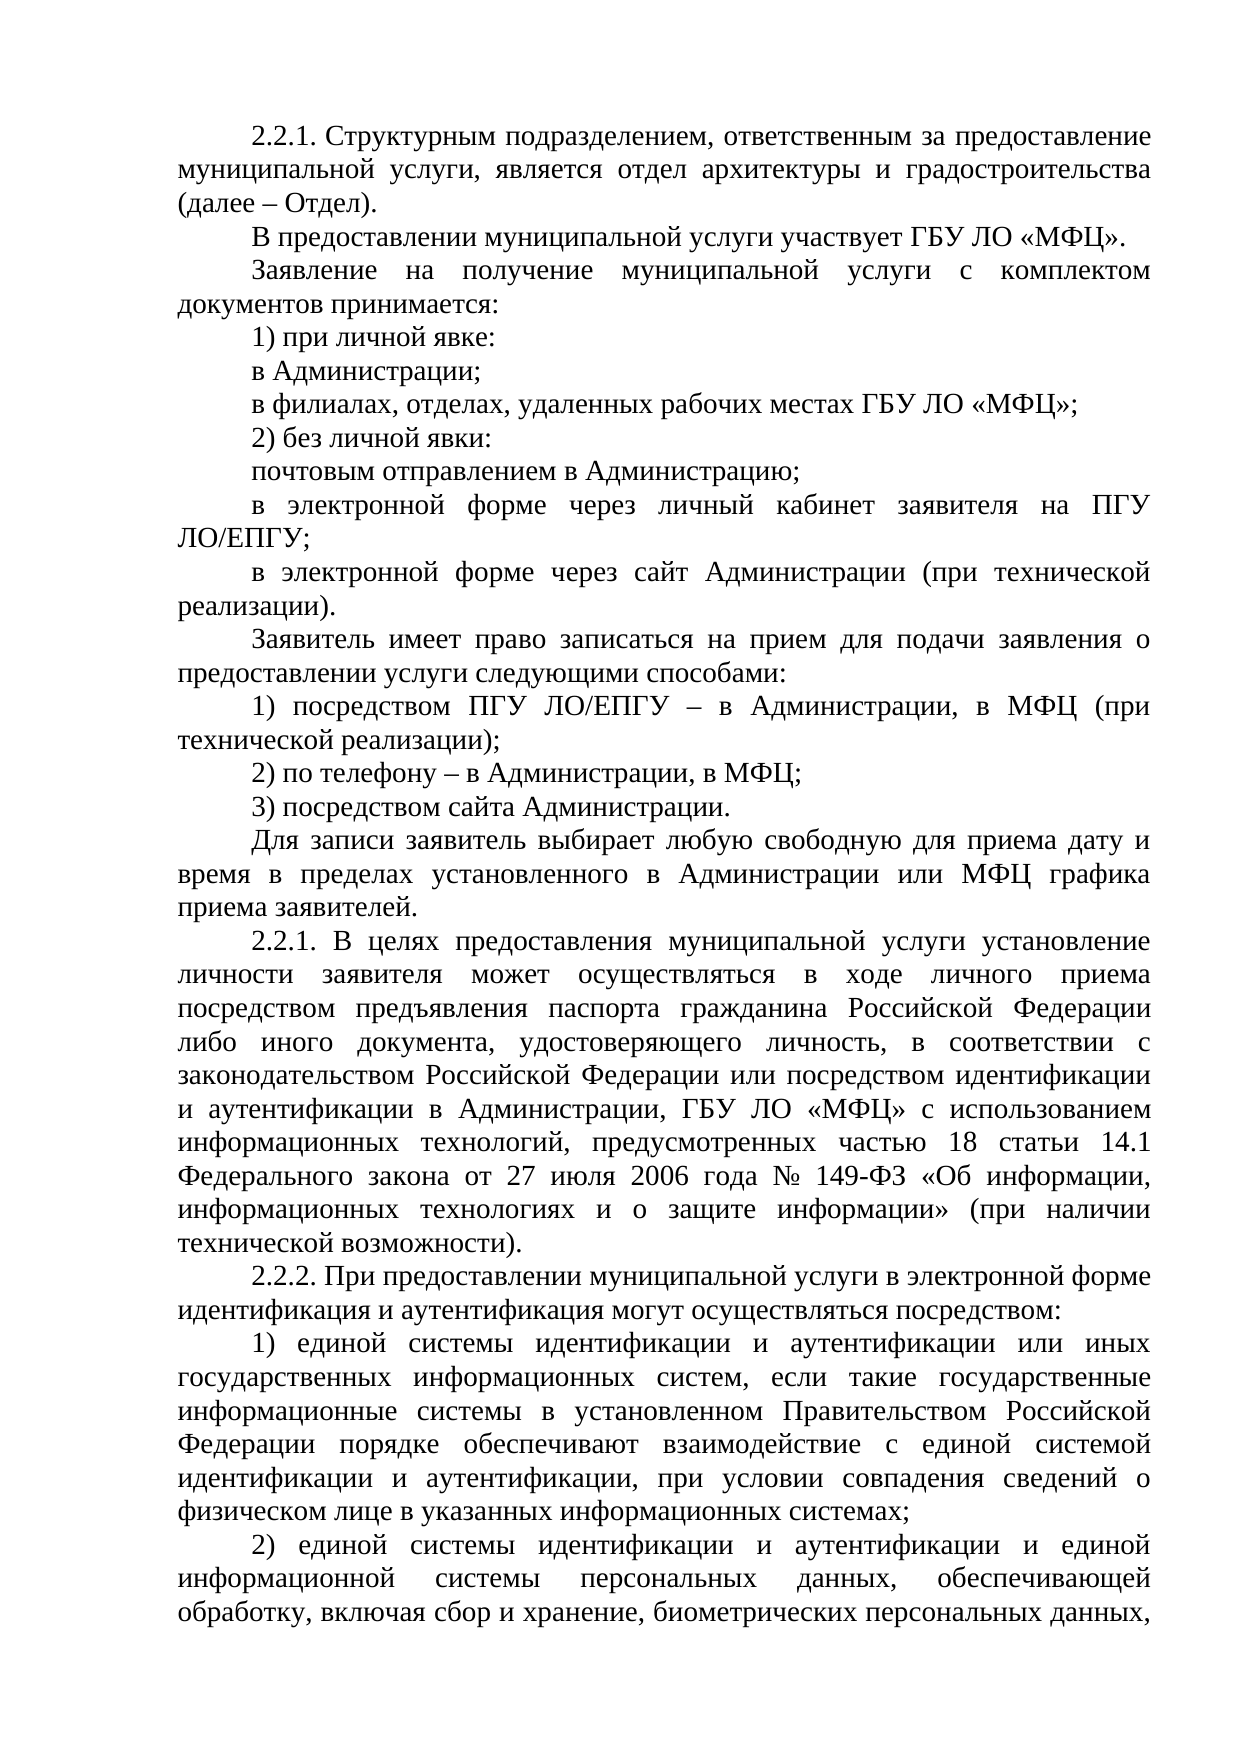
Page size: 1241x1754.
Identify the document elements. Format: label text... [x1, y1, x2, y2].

text 3) посредством сайта Администрации. [177, 789, 1152, 822]
text 1) при личной явке: [177, 319, 1152, 353]
text 2.2.1. Структурным подразделением, ответственным за предоставление муниципальной услуги, является отдел архитектуры и градостроительства (далее – Отдел). [177, 118, 1152, 219]
text 1) посредством ПГУ ЛО/ЕПГУ – в Администрации, в МФЦ (при технической реализации); [177, 688, 1152, 755]
text Заявитель имеет право записаться на прием для подачи заявления о предоставлении услуги следующими способами: [177, 621, 1152, 688]
text в электронной форме через личный кабинет заявителя на ПГУ ЛО/ЕПГУ; [177, 487, 1152, 554]
text 2.2.2. При предоставлении муниципальной услуги в электронной форме идентификация и аутентификация могут осуществляться посредством: [177, 1258, 1152, 1326]
text 1) единой системы идентификации и аутентификации или иных государственных информационных систем, если такие государственные информационные системы в установленном Правительством Российской Федерации порядке обеспечивают взаимодействие с единой системой идентификации и аутентификации, при условии совпадения сведений о физическом лице в указанных информационных системах; [177, 1326, 1152, 1527]
text В предоставлении муниципальной услуги участвует ГБУ ЛО «МФЦ». [177, 219, 1152, 252]
text Заявление на получение муниципальной услуги с комплектом документов принимается: [177, 252, 1152, 319]
text 2.2.1. В целях предоставления муниципальной услуги установление личности заявителя может осуществляться в ходе личного приема посредством предъявления паспорта гражданина Российской Федерации либо иного документа, удостоверяющего личность, в соответствии с законодательством Российской Федерации или посредством идентификации и аутентификации в Администрации, ГБУ ЛО «МФЦ» с использованием информационных технологий, предусмотренных частью 18 статьи 14.1 Федерального закона от 27 июля 2006 года № 149-ФЗ «Об информации, информационных технологиях и о защите информации» (при наличии технической возможности). [177, 923, 1152, 1258]
text 2) по телефону – в Администрации, в МФЦ; [177, 755, 1152, 789]
text в электронной форме через сайт Администрации (при технической реализации). [177, 554, 1152, 621]
text 2) без личной явки: [177, 420, 1152, 453]
text в Администрации; [177, 353, 1152, 386]
text в филиалах, отделах, удаленных рабочих местах ГБУ ЛО «МФЦ»; [177, 386, 1152, 420]
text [177, 1527, 1152, 1627]
text почтовым отправлением в Администрацию; [177, 453, 1152, 487]
text Для записи заявитель выбирает любую свободную для приема дату и время в пределах установленного в Администрации или МФЦ графика приема заявителей. [177, 822, 1152, 923]
